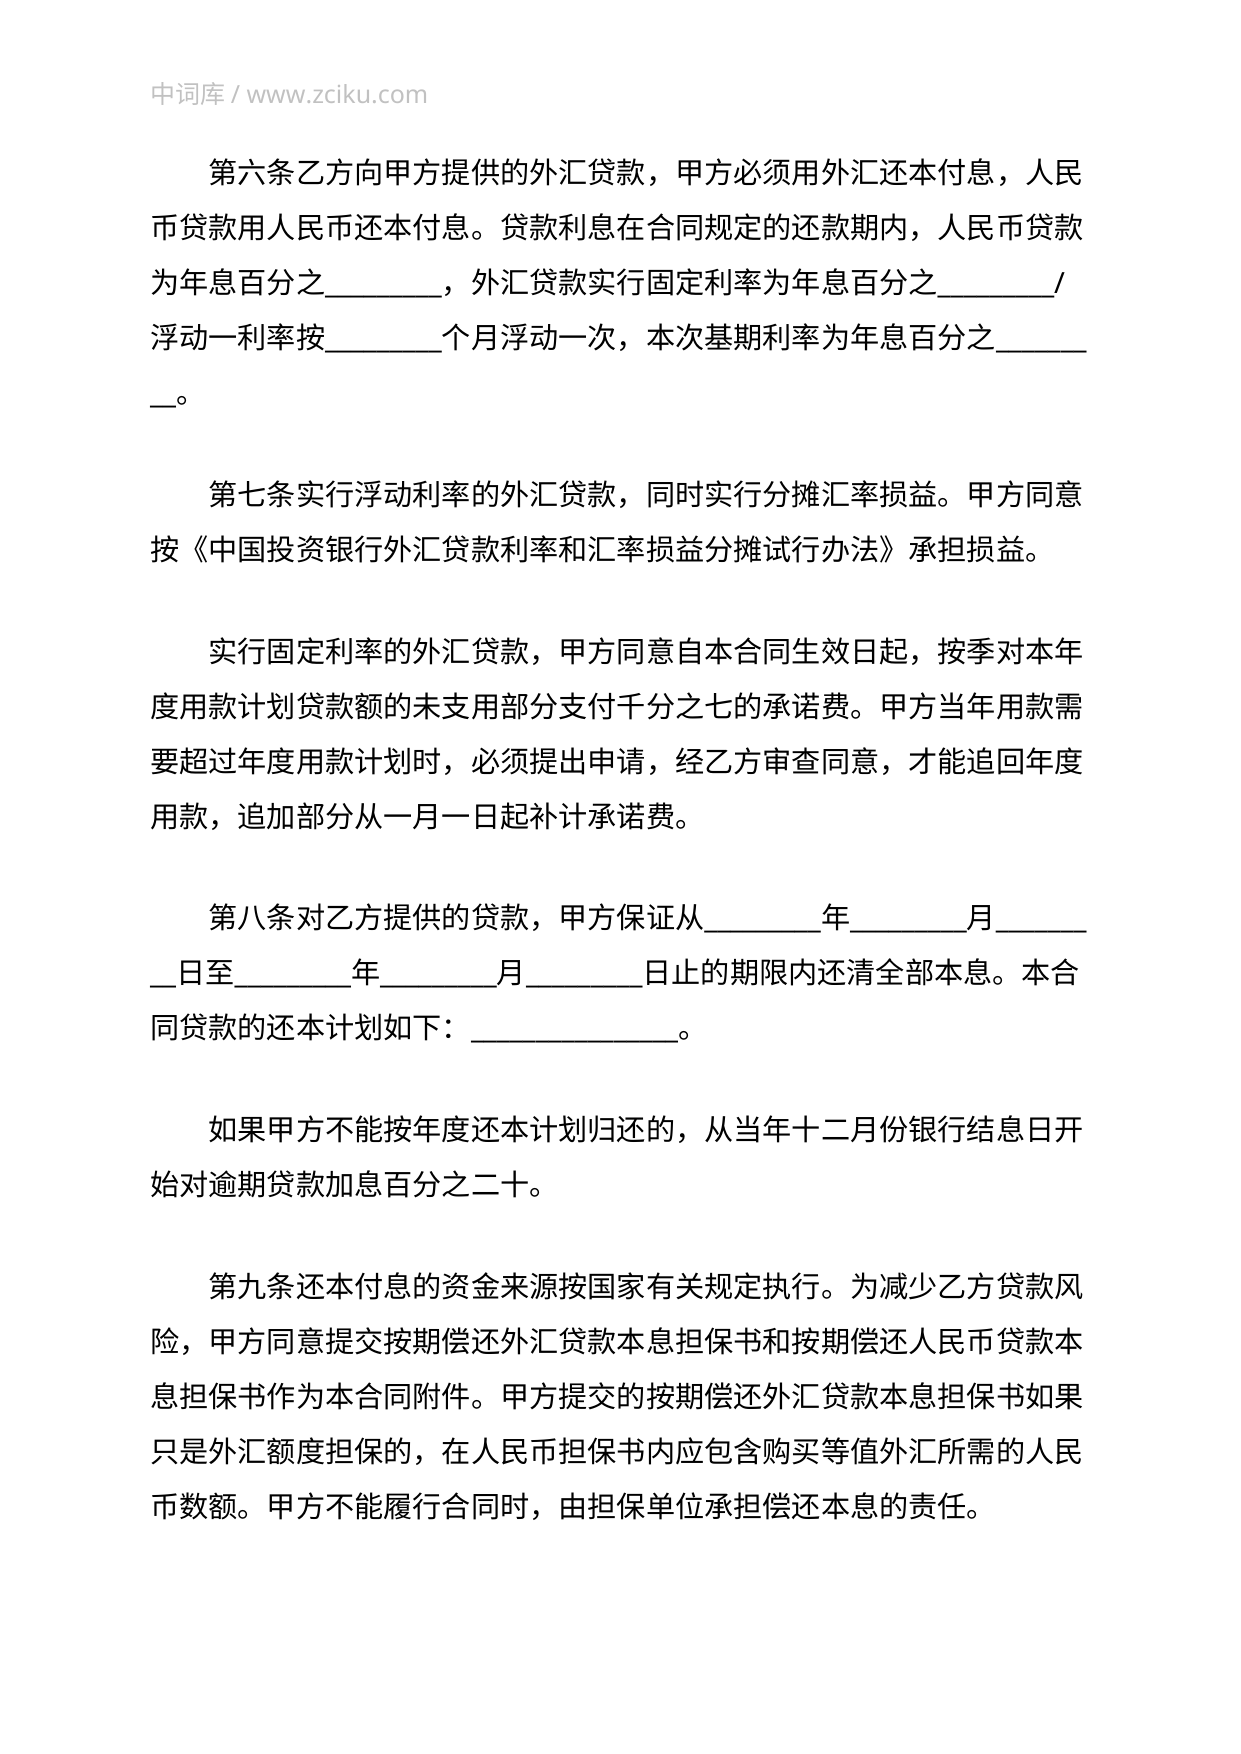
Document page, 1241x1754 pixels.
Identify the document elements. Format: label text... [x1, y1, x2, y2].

text 第八条对乙方提供的贷款，甲方保证从_________年_________月_________日至_________年_________月_________日止的期限内还清全部本息。本合同贷款的还本计划如下：________________。 [150, 895, 1090, 1047]
text 第七条实行浮动利率的外汇贷款，同时实行分摊汇率损益。甲方同意按《中国投资银行外汇贷款利率和汇率损益分摊试行办法》承担损益。 [150, 472, 1090, 569]
text 实行固定利率的外汇贷款，甲方同意自本合同生效日起，按季对本年度用款计划贷款额的未支用部分支付千分之七的承诺费。甲方当年用款需要超过年度用款计划时，必须提出申请，经乙方审查同意，才能追回年度用款，追加部分从一月一日起补计承诺费。 [150, 628, 1090, 835]
text 第九条还本付息的资金来源按国家有关规定执行。为减少乙方贷款风险，甲方同意提交按期偿还外汇贷款本息担保书和按期偿还人民币贷款本息担保书作为本合同附件。甲方提交的按期偿还外汇贷款本息担保书如果只是外汇额度担保的，在人民币担保书内应包含购买等值外汇所需的人民币数额。甲方不能履行合同时，由担保单位承担偿还本息的责任。 [150, 1263, 1090, 1525]
text 第六条乙方向甲方提供的外汇贷款，甲方必须用外汇还本付息，人民币贷款用人民币还本付息。贷款利息在合同规定的还款期内，人民币贷款为年息百分之_________，外汇贷款实行固定利率为年息百分之_________/浮动一利率按_________个月浮动一次，本次基期利率为年息百分之_________。 [150, 150, 1090, 412]
text 如果甲方不能按年度还本计划归还的，从当年十二月份银行结息日开始对逾期贷款加息百分之二十。 [150, 1107, 1090, 1204]
